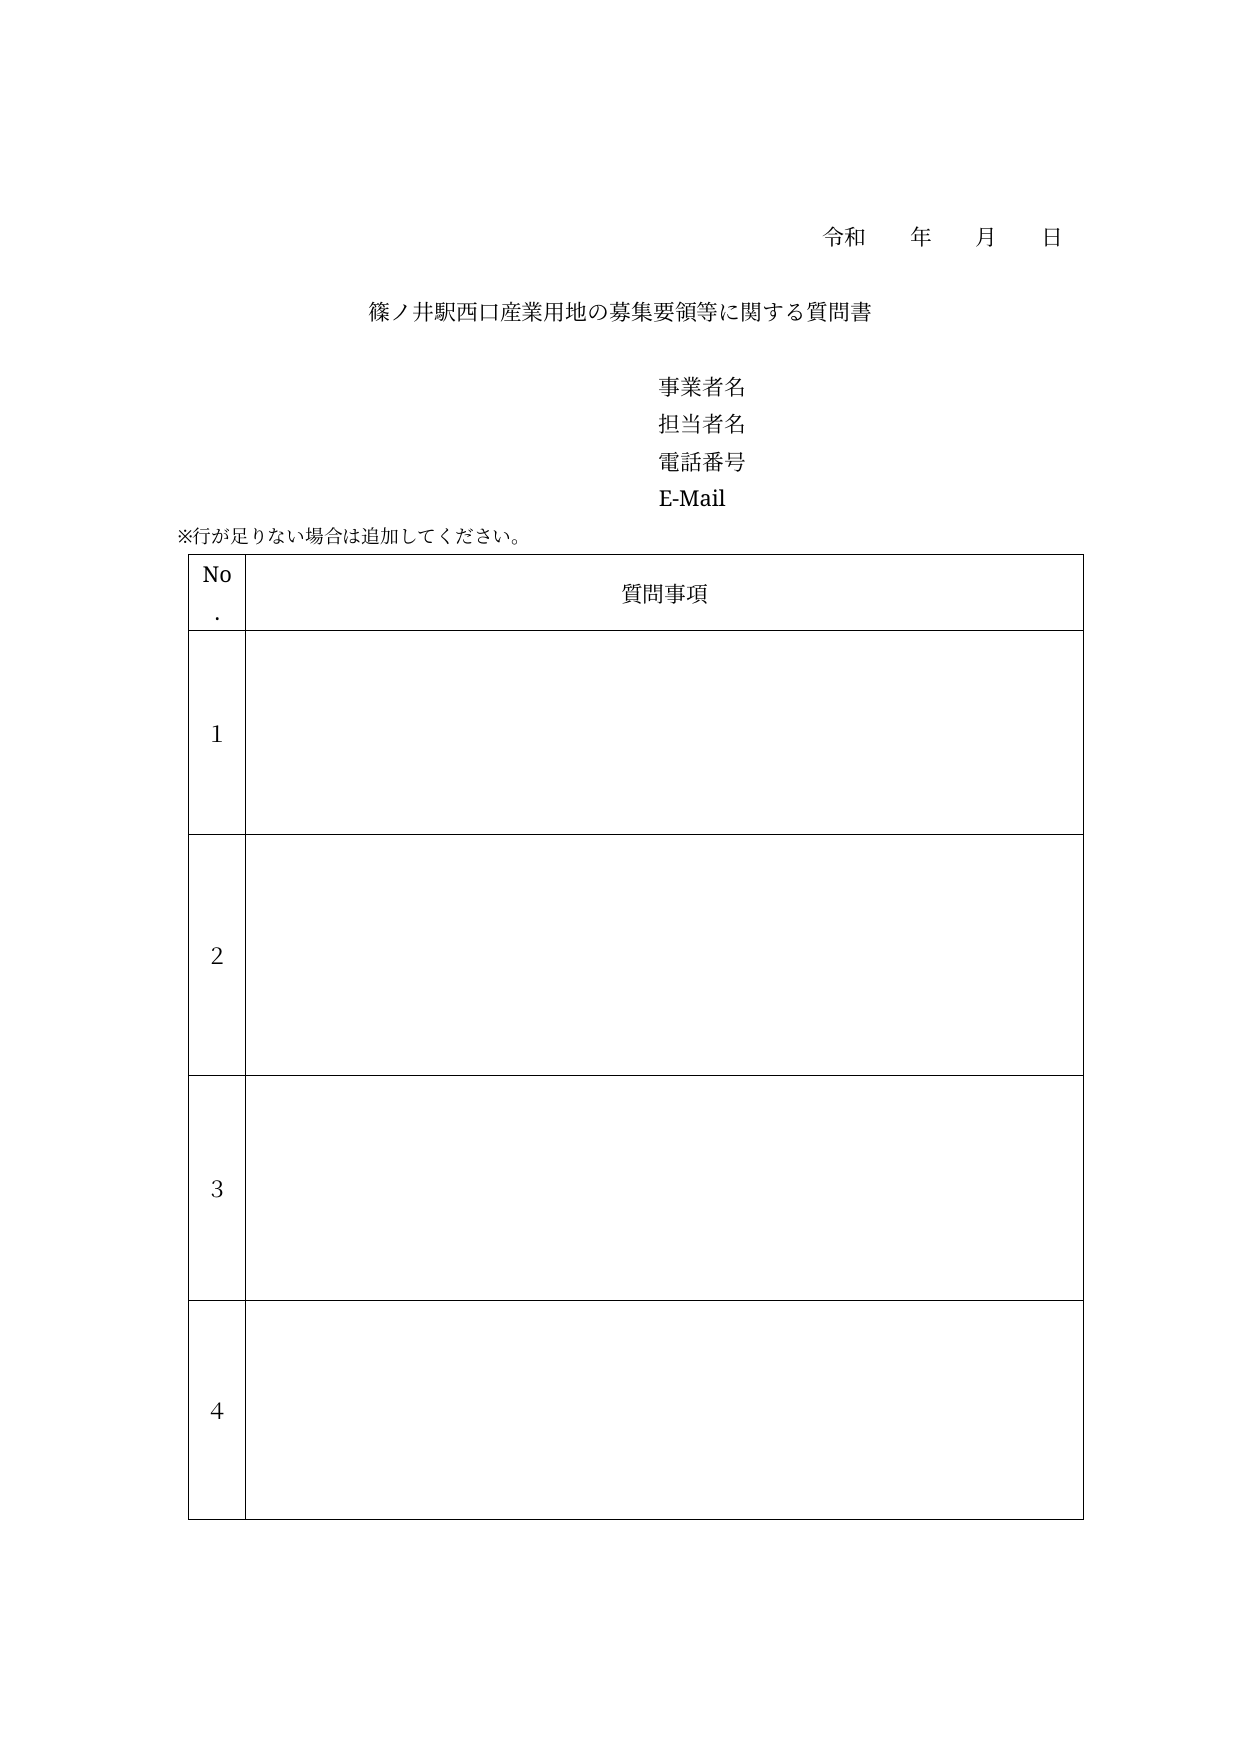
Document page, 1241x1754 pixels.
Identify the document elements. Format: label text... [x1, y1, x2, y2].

table_cell [246, 835, 1083, 1075]
table_header No. [189, 555, 245, 630]
text ※行が足りない場合は追加してください。 [177, 517, 1063, 554]
text 電話番号 [177, 442, 1063, 479]
table_cell [246, 1301, 1083, 1519]
table_cell １ [189, 631, 245, 834]
table_cell [246, 631, 1083, 834]
text 事業者名 [177, 367, 1063, 404]
text E-Mail [177, 479, 1063, 517]
text 令和 年 月 日 [177, 217, 1063, 254]
table_cell ２ [189, 835, 245, 1075]
text 篠ノ井駅西口産業用地の募集要領等に関する質問書 [177, 292, 1063, 329]
table_header 質問事項 [246, 555, 1083, 630]
table_cell [246, 1076, 1083, 1300]
table_cell ３ [189, 1076, 245, 1300]
table_cell ４ [189, 1301, 245, 1519]
text 担当者名 [177, 404, 1063, 442]
